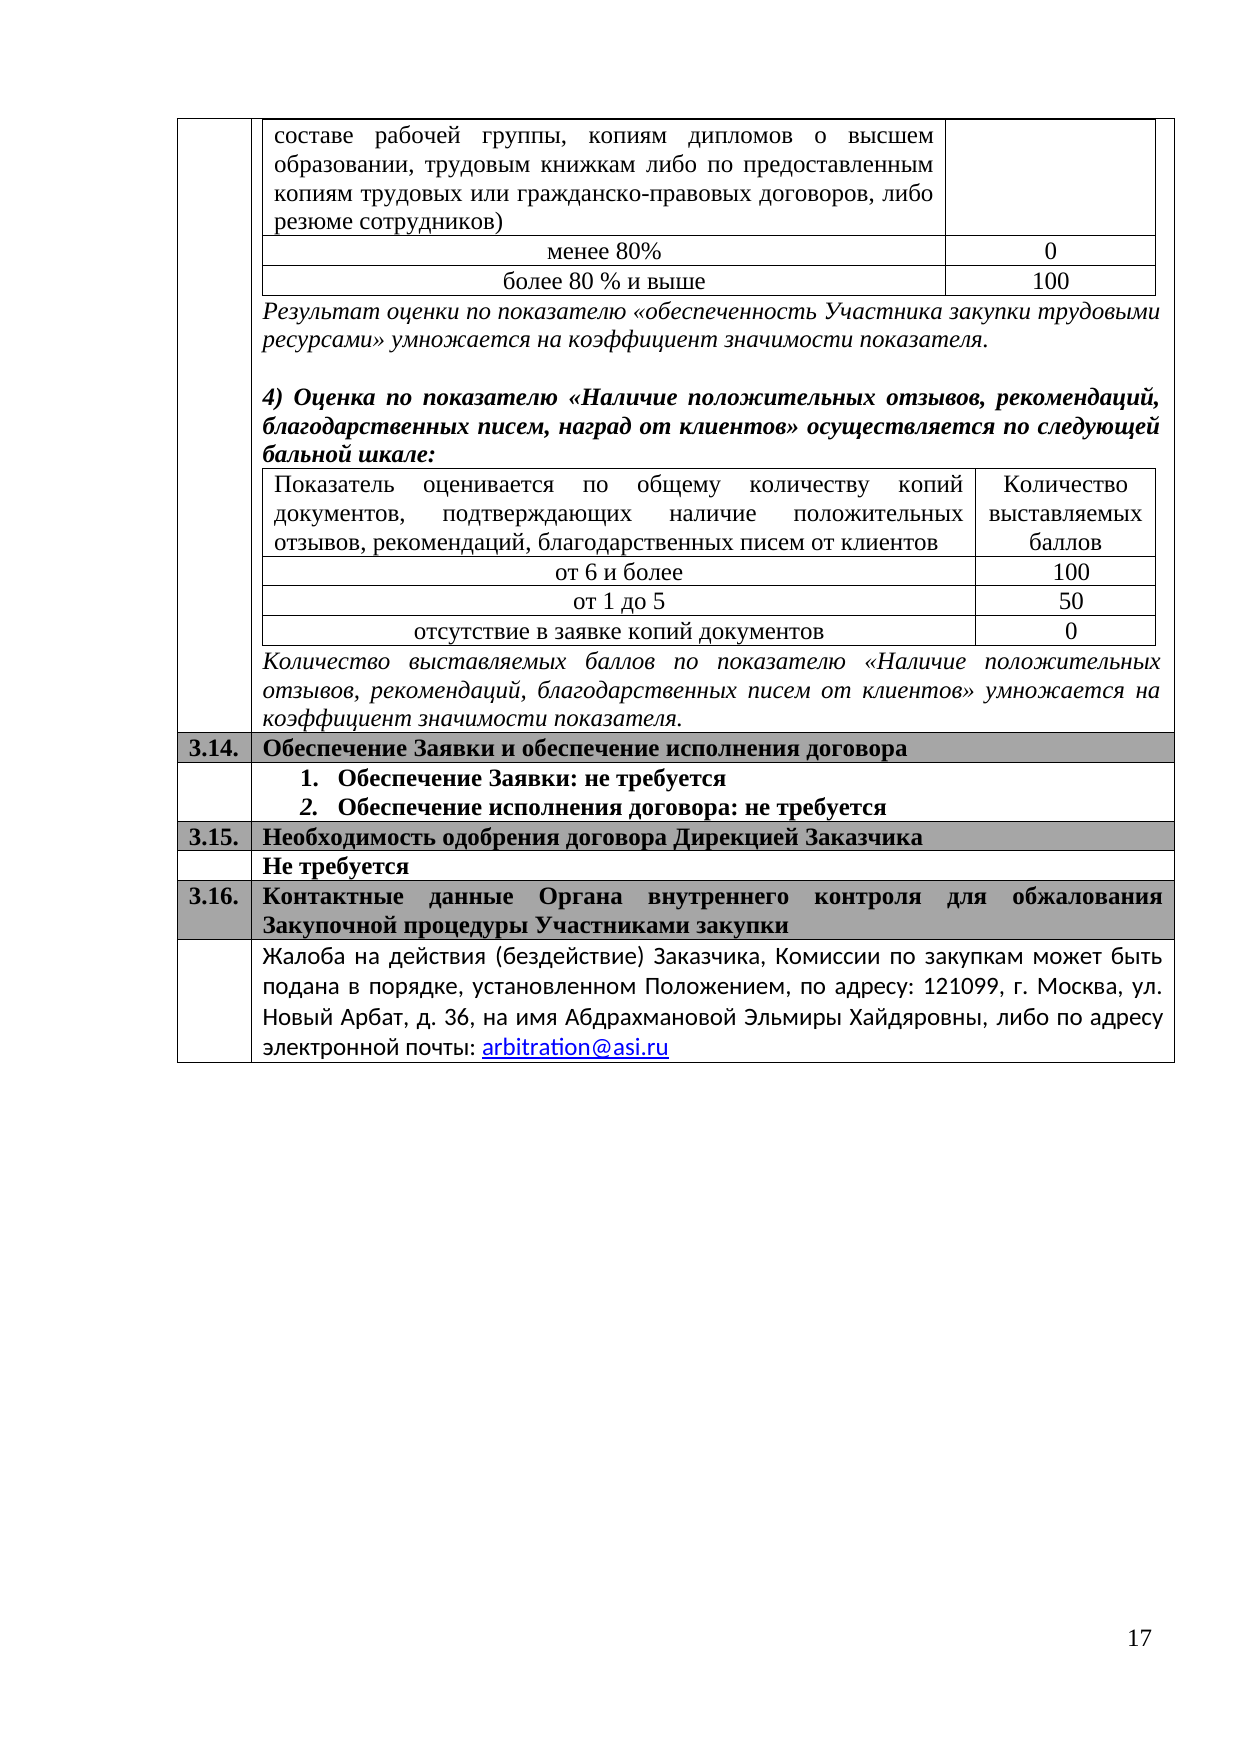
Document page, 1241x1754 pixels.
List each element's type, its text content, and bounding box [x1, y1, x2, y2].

table_cell [178, 763, 251, 821]
table_cell Жалоба на действия (бездействие) Заказчика, Комиссии по закупкам может быть подана в порядке, установленном Положением, по адресу: 121099, г. Москва, ул. Новый Арбат, д. 36, на имя Абдрахмановой Эльмиры Хайдяровны, либо по адресу электронной почты: arbitration@asi.ru [252, 940, 1174, 1062]
table_cell Контактные данные Органа внутреннего контроля для обжалования Закупочной процедуры Участниками закупки [252, 881, 1174, 939]
table_cell Не требуется [252, 851, 1174, 880]
table_cell 3.16. [178, 881, 251, 939]
table_cell 3.15. [178, 822, 251, 850]
table_cell [178, 940, 251, 1062]
table_cell Обеспечение Заявки: не требуется Обеспечение исполнения договора: не требуется [252, 763, 1174, 821]
table_cell Обеспечение Заявки и обеспечение исполнения договора [252, 733, 1174, 762]
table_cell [252, 119, 1174, 732]
table_cell [178, 851, 251, 880]
table_cell 3.14. [178, 733, 251, 762]
table_cell Необходимость одобрения договора Дирекцией Заказчика [252, 822, 1174, 850]
table_cell [178, 119, 251, 732]
